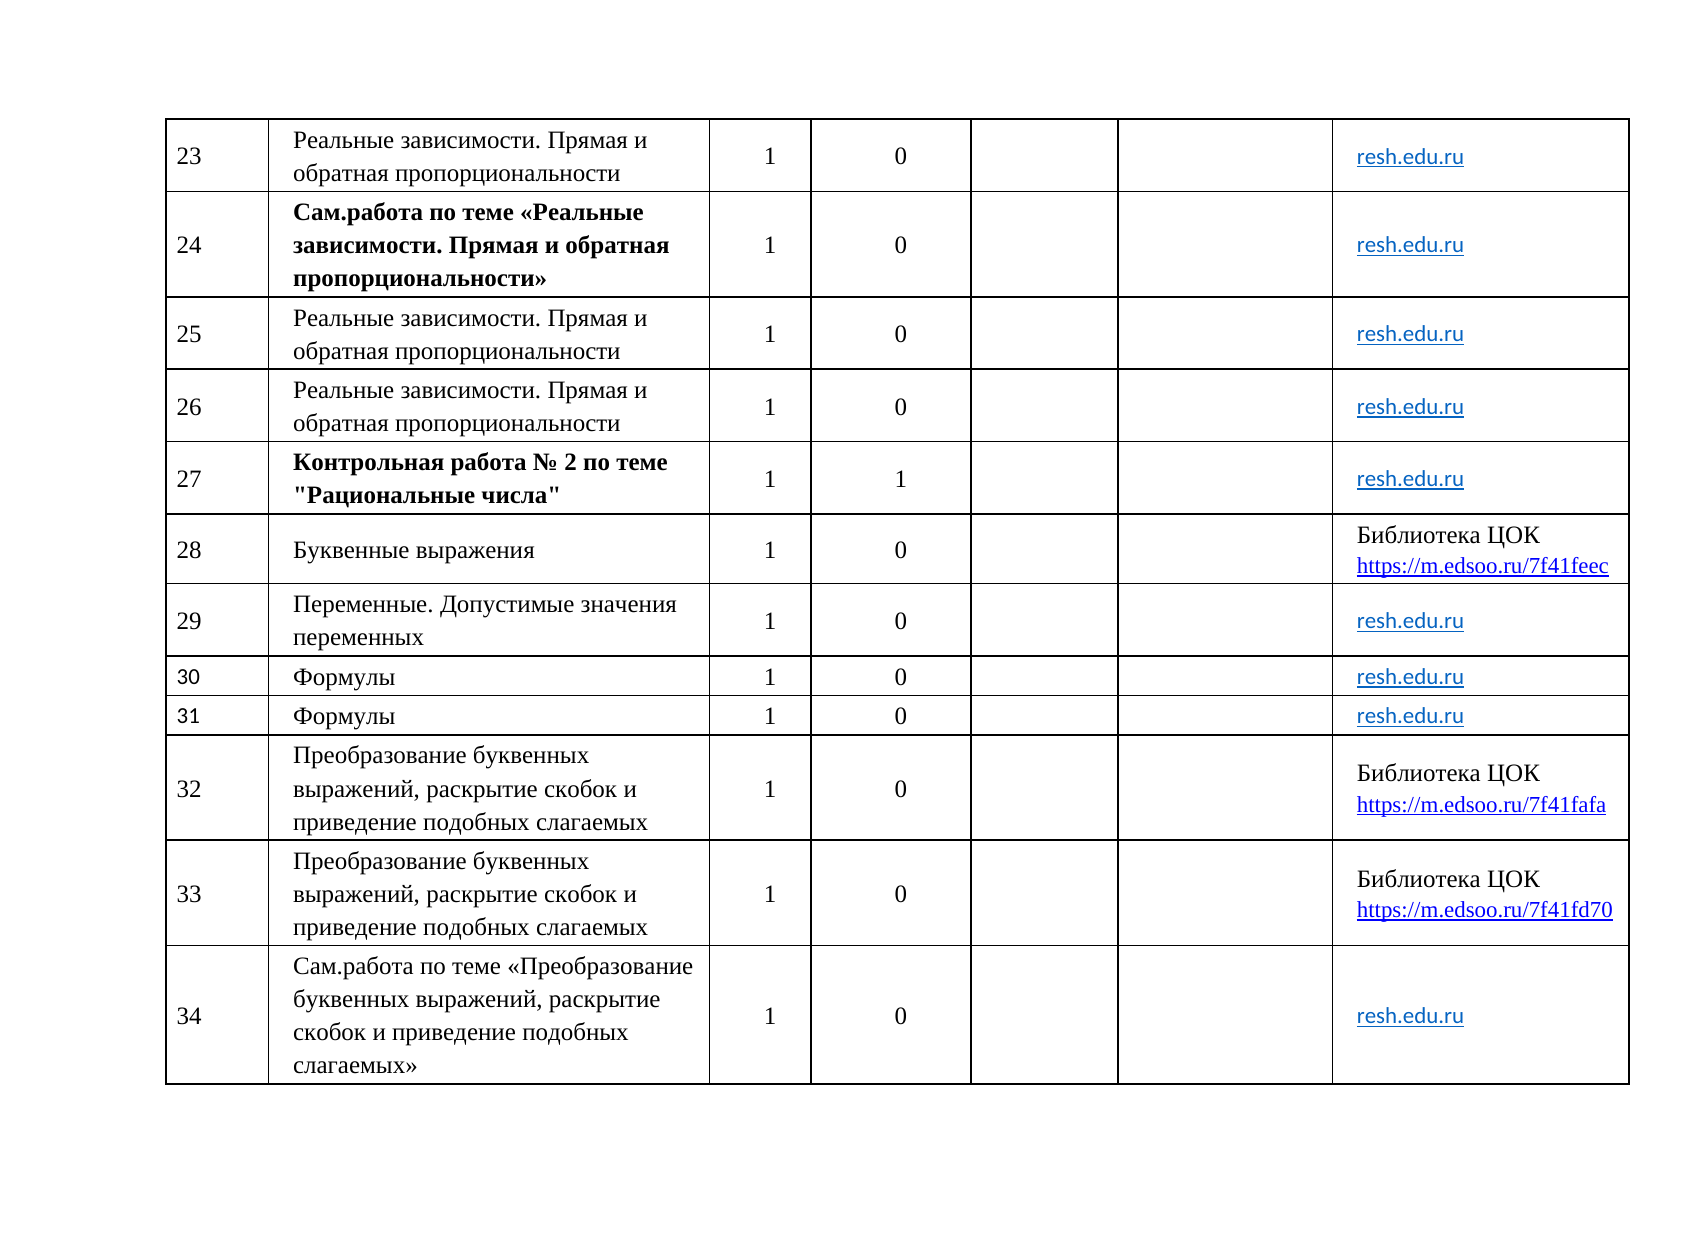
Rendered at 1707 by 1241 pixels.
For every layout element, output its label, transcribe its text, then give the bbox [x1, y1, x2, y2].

table_cell 31 [167, 696, 268, 734]
table_cell Контрольная работа № 2 по теме "Рациональные числа" [269, 442, 709, 513]
table_cell Буквенные выражения [269, 515, 709, 583]
table_cell [972, 298, 1117, 368]
table_cell [1119, 841, 1332, 945]
table_cell 1 [710, 584, 810, 655]
table_cell 34 [167, 946, 268, 1083]
table_cell 0 [812, 946, 970, 1083]
table_cell Библиотека ЦОК https://m.edsoo.ru/7f41feec [1333, 515, 1628, 583]
table_cell 27 [167, 442, 268, 513]
table_cell [1119, 657, 1332, 694]
table_cell 33 [167, 841, 268, 945]
table_cell 1 [710, 370, 810, 441]
table_cell Формулы [269, 657, 709, 694]
table_cell Сам.работа по теме «Реальные зависимости. Прямая и обратная пропорциональности» [269, 192, 709, 296]
table_cell Библиотека ЦОК https://m.edsoo.ru/7f41fd70 [1333, 841, 1628, 945]
table_cell 1 [710, 696, 810, 734]
table_cell [1119, 696, 1332, 734]
table_cell 0 [812, 841, 970, 945]
table_cell 0 [812, 515, 970, 583]
table_cell Реальные зависимости. Прямая и обратная пропорциональности [269, 120, 709, 191]
table_cell resh.edu.ru [1333, 120, 1628, 191]
table_cell 24 [167, 192, 268, 296]
table_cell Переменные. Допустимые значения переменных [269, 584, 709, 655]
table_cell [972, 736, 1117, 839]
table_cell 1 [710, 841, 810, 945]
table_cell [1119, 298, 1332, 368]
table_cell 0 [812, 696, 970, 734]
table_cell [972, 515, 1117, 583]
table_cell [972, 946, 1117, 1083]
table_cell resh.edu.ru [1333, 370, 1628, 441]
table_cell 0 [812, 370, 970, 441]
table_cell Реальные зависимости. Прямая и обратная пропорциональности [269, 298, 709, 368]
table_cell 32 [167, 736, 268, 839]
table_cell 0 [812, 657, 970, 694]
table_cell [1119, 442, 1332, 513]
table_cell [1119, 120, 1332, 191]
table_cell [972, 120, 1117, 191]
table_cell 0 [812, 298, 970, 368]
table_cell 0 [812, 584, 970, 655]
table_cell resh.edu.ru [1333, 584, 1628, 655]
table_cell [972, 370, 1117, 441]
table_cell Сам.работа по теме «Преобразование буквенных выражений, раскрытие скобок и приведение подобных слагаемых» [269, 946, 709, 1083]
table_cell [972, 192, 1117, 296]
table_cell resh.edu.ru [1333, 442, 1628, 513]
table_cell 0 [812, 736, 970, 839]
table_cell [972, 657, 1117, 694]
table_cell Реальные зависимости. Прямая и обратная пропорциональности [269, 370, 709, 441]
table_cell 0 [812, 120, 970, 191]
table_cell [1119, 736, 1332, 839]
table_cell [1119, 515, 1332, 583]
table_cell resh.edu.ru [1333, 298, 1628, 368]
table_cell resh.edu.ru [1333, 946, 1628, 1083]
table_cell 1 [710, 946, 810, 1083]
table_cell 1 [710, 442, 810, 513]
table_cell [1119, 946, 1332, 1083]
table_cell 0 [812, 192, 970, 296]
table_cell 1 [710, 120, 810, 191]
table_cell Библиотека ЦОК https://m.edsoo.ru/7f41fafa [1333, 736, 1628, 839]
table_cell 1 [710, 515, 810, 583]
table_cell resh.edu.ru [1333, 696, 1628, 734]
table_cell 1 [710, 736, 810, 839]
table_cell 1 [710, 192, 810, 296]
table_cell [972, 442, 1117, 513]
table_cell 30 [167, 657, 268, 694]
table_cell Преобразование буквенных выражений, раскрытие скобок и приведение подобных слагаемых [269, 736, 709, 839]
table_cell [972, 584, 1117, 655]
table_cell 25 [167, 298, 268, 368]
table_cell 28 [167, 515, 268, 583]
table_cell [269, 841, 709, 945]
table_cell 26 [167, 370, 268, 441]
table_cell 1 [812, 442, 970, 513]
table_cell resh.edu.ru [1333, 192, 1628, 296]
table_cell [972, 696, 1117, 734]
table_cell 23 [167, 120, 268, 191]
table_cell 1 [710, 657, 810, 694]
table_cell [1119, 370, 1332, 441]
table_cell [1119, 192, 1332, 296]
table_cell [972, 841, 1117, 945]
table_cell 1 [710, 298, 810, 368]
table_cell [1119, 584, 1332, 655]
table_cell resh.edu.ru [1333, 657, 1628, 694]
table_cell 29 [167, 584, 268, 655]
table_cell Формулы [269, 696, 709, 734]
